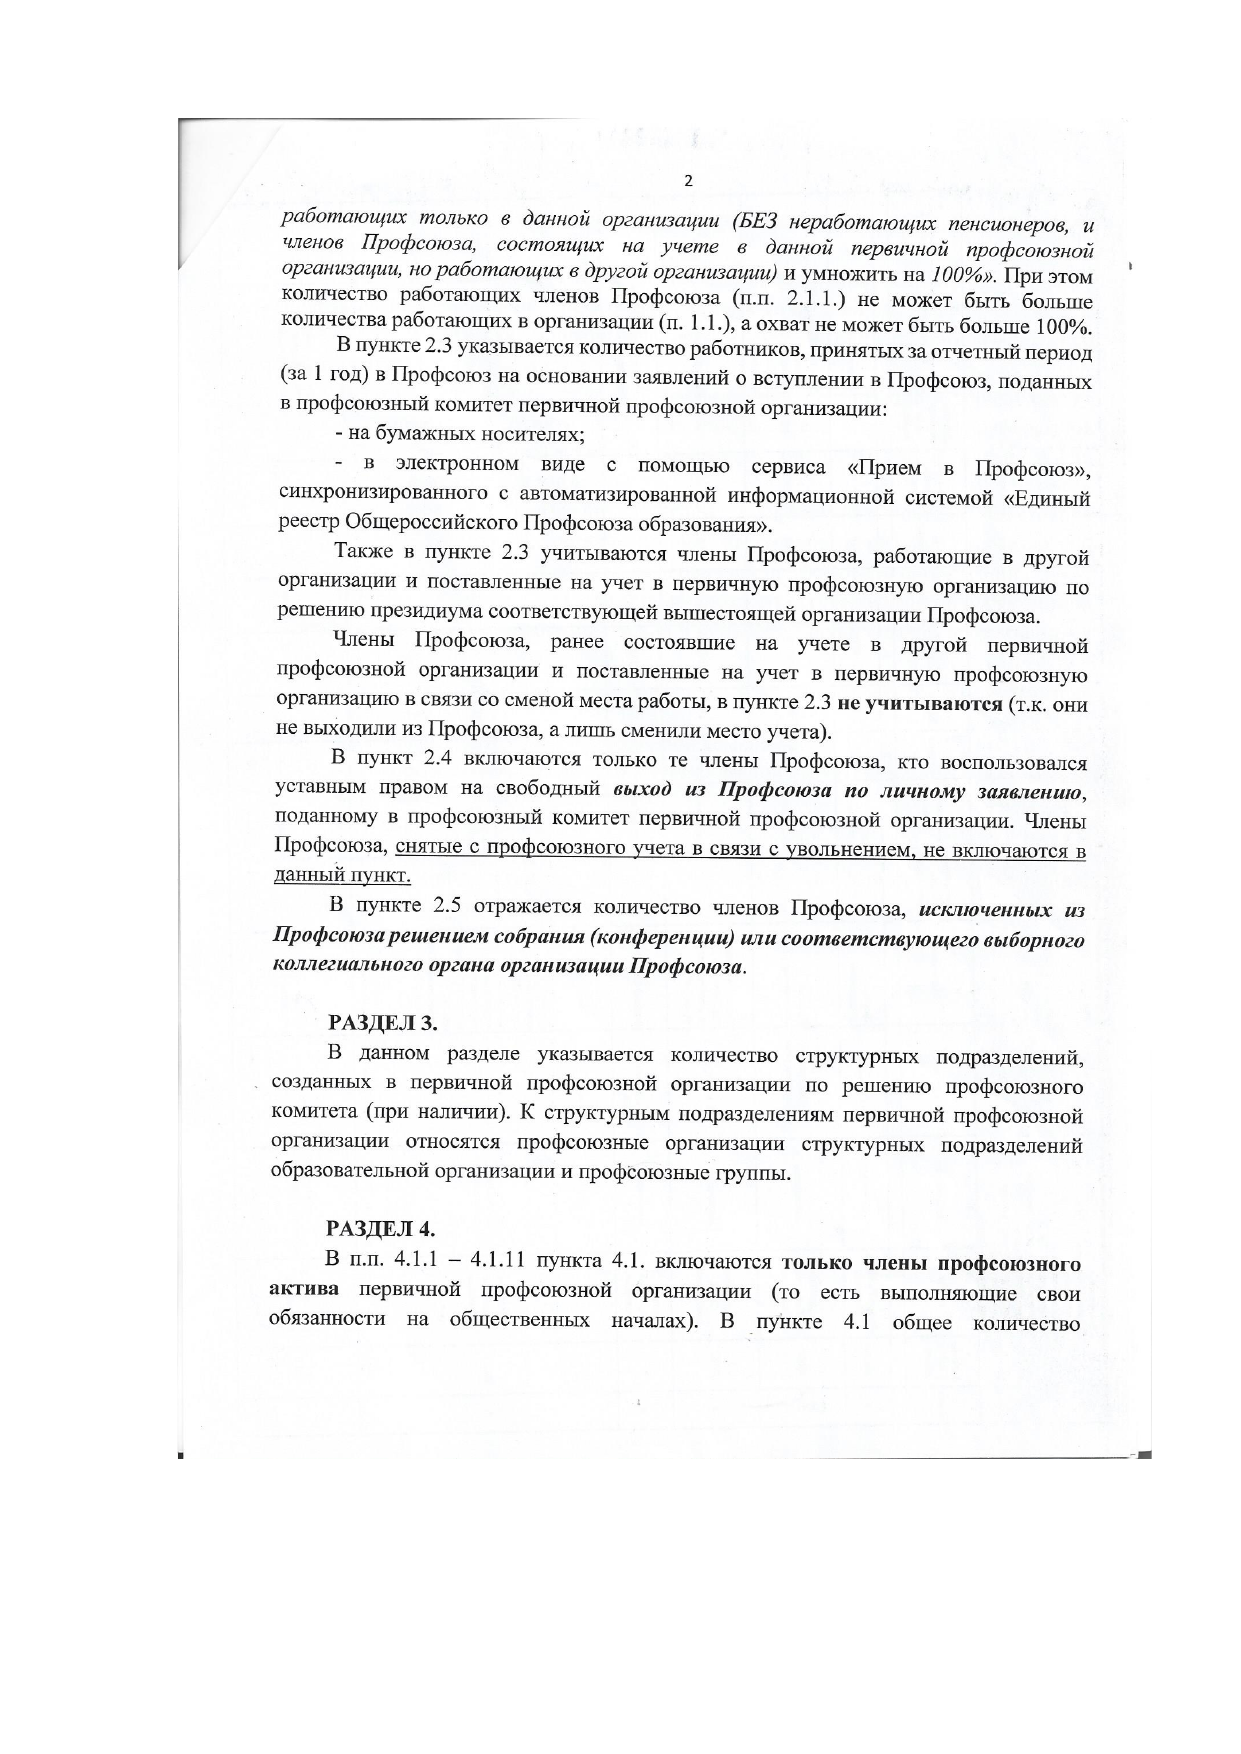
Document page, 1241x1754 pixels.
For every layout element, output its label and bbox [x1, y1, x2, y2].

picture [177, 118, 1152, 1459]
